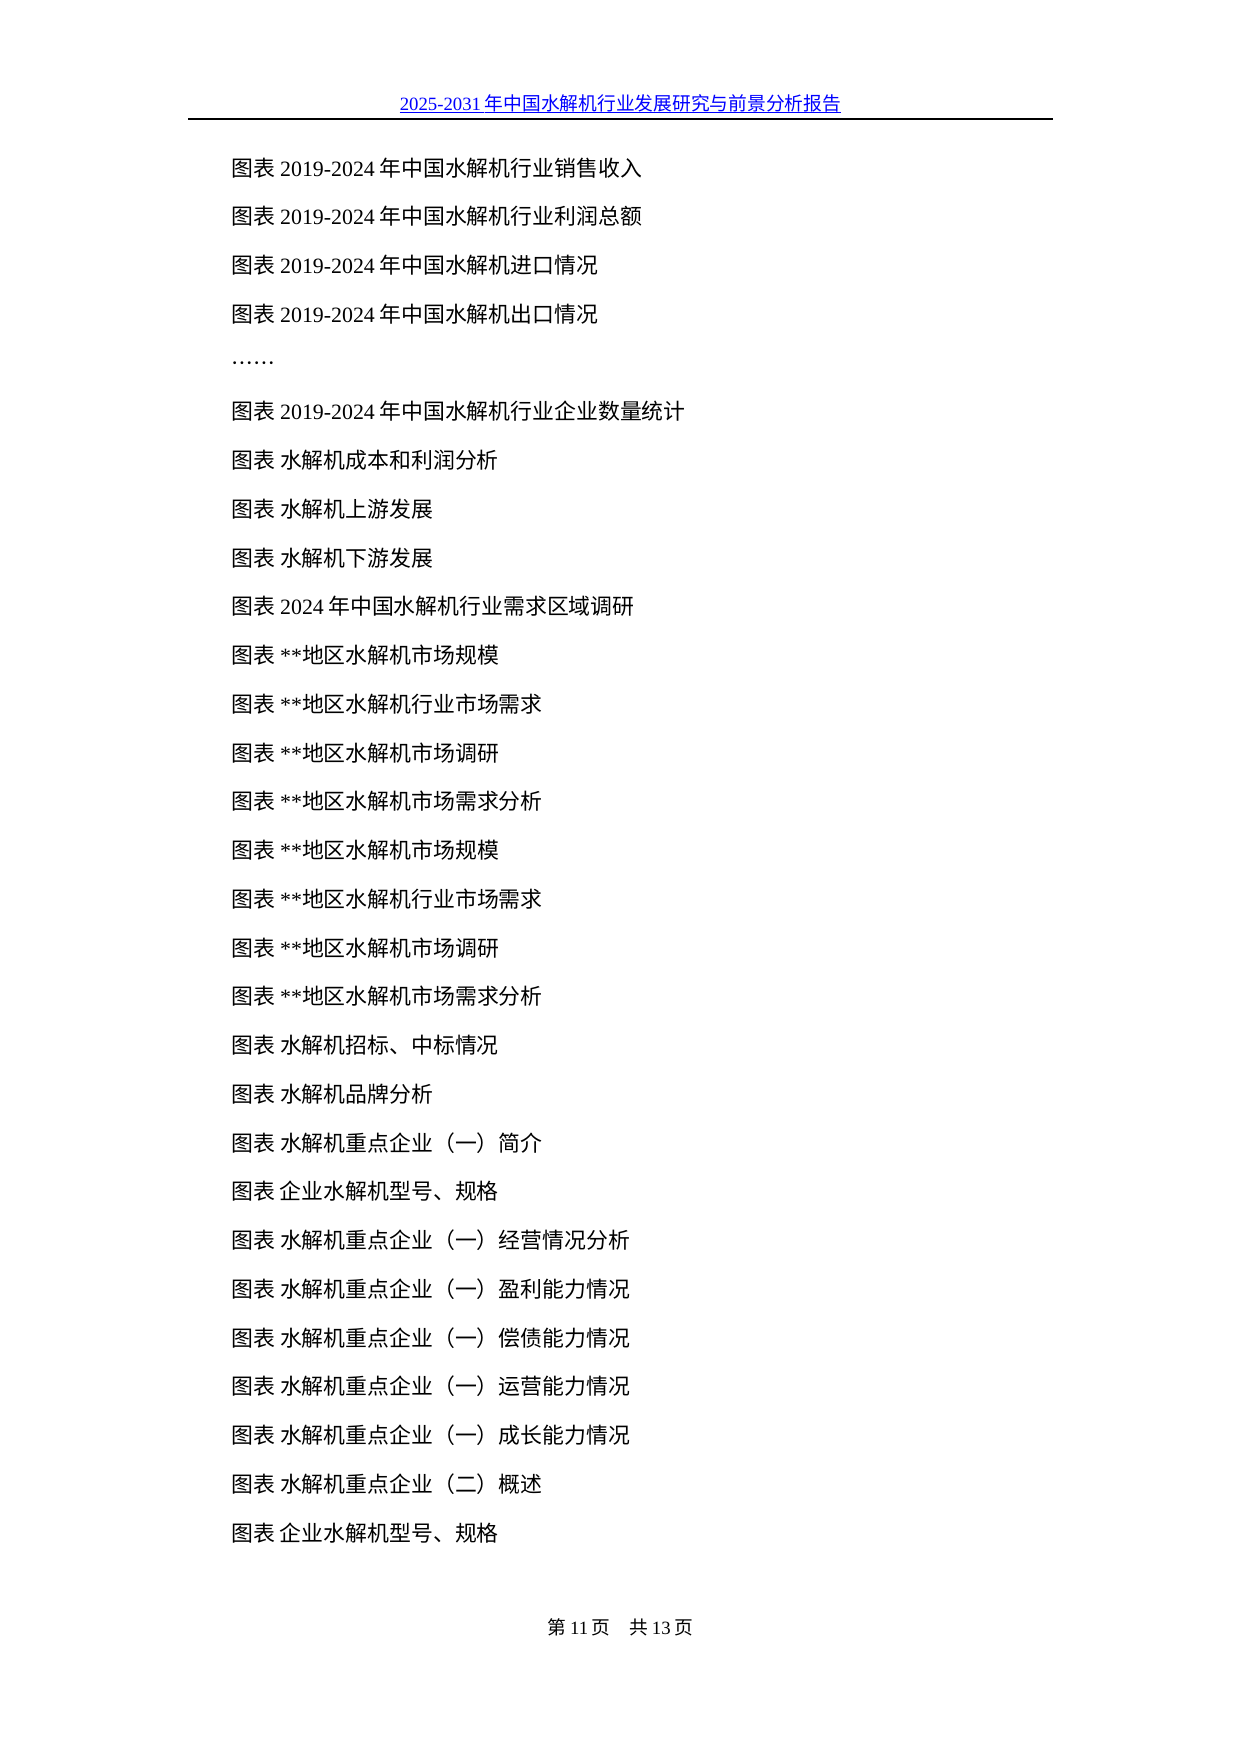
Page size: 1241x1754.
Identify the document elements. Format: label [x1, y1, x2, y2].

text [187, 150, 1053, 1548]
